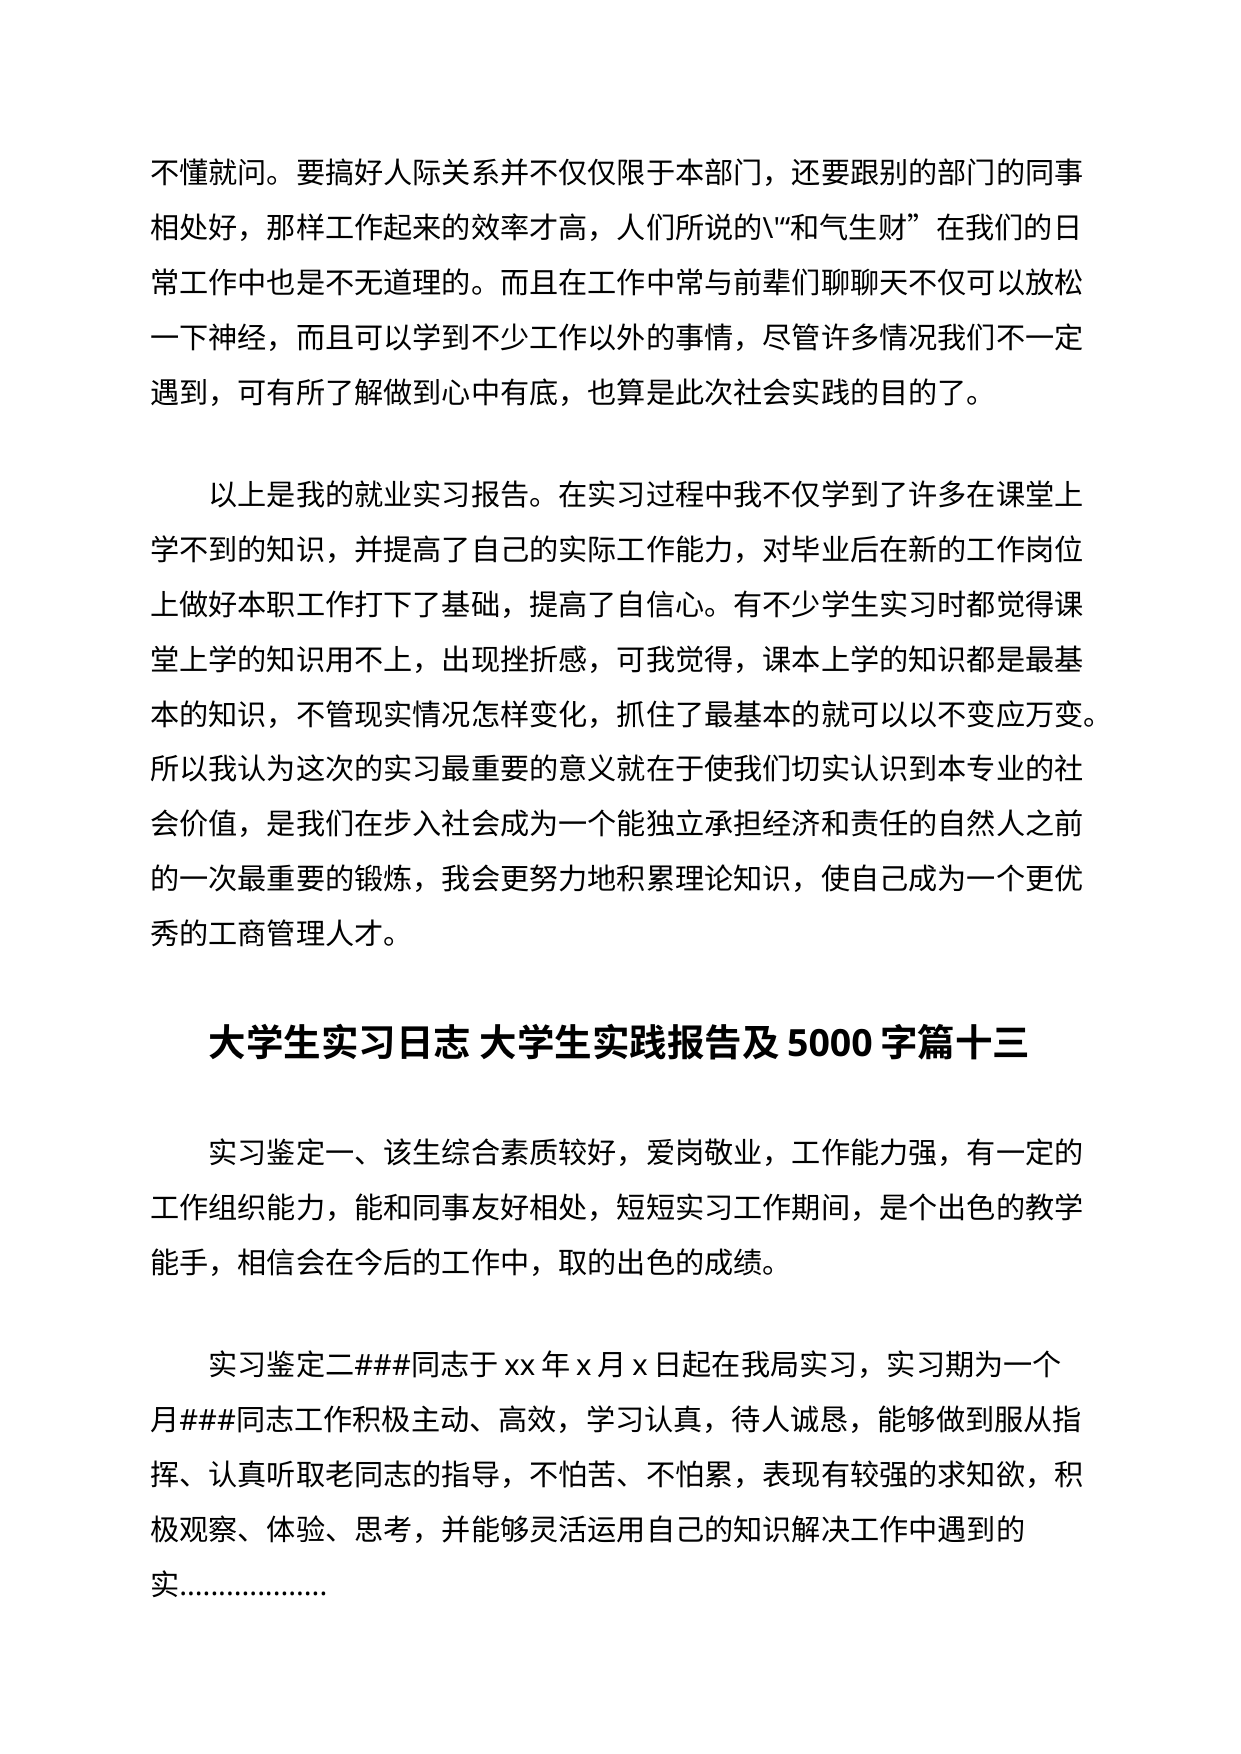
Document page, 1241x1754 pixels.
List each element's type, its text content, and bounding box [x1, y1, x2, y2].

text 实习鉴定二###同志于xx年x月x日起在我局实习，实习期为一个月###同志工作积极主动、高效，学习认真，待人诚恳，能够做到服从指挥、认真听取老同志的指导，不怕苦、不怕累，表现有较强的求知欲，积极观察、体验、思考，并能够灵活运用自己的知识解决工作中遇到的实................... [150, 1342, 1090, 1604]
text 大学生实习日志 大学生实践报告及5000字篇十三 [150, 1012, 1090, 1067]
text 实习鉴定一、该生综合素质较好，爱岗敬业，工作能力强，有一定的工作组织能力，能和同事友好相处，短短实习工作期间，是个出色的教学能手，相信会在今后的工作中，取的出色的成绩。 [150, 1130, 1090, 1282]
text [150, 150, 1090, 412]
text 以上是我的就业实习报告。在实习过程中我不仅学到了许多在课堂上学不到的知识，并提高了自己的实际工作能力，对毕业后在新的工作岗位上做好本职工作打下了基础，提高了自信心。有不少学生实习时都觉得课堂上学的知识用不上，出现挫折感，可我觉得，课本上学的知识都是最基本的知识，不管现实情况怎样变化，抓住了最基本的就可以以不变应万变。所以我认为这次的实习最重要的意义就在于使我们切实认识到本专业的社会价值，是我们在步入社会成为一个能独立承担经济和责任的自然人之前的一次最重要的锻炼，我会更努力地积累理论知识，使自己成为一个更优秀的工商管理人才。 [150, 471, 1090, 953]
